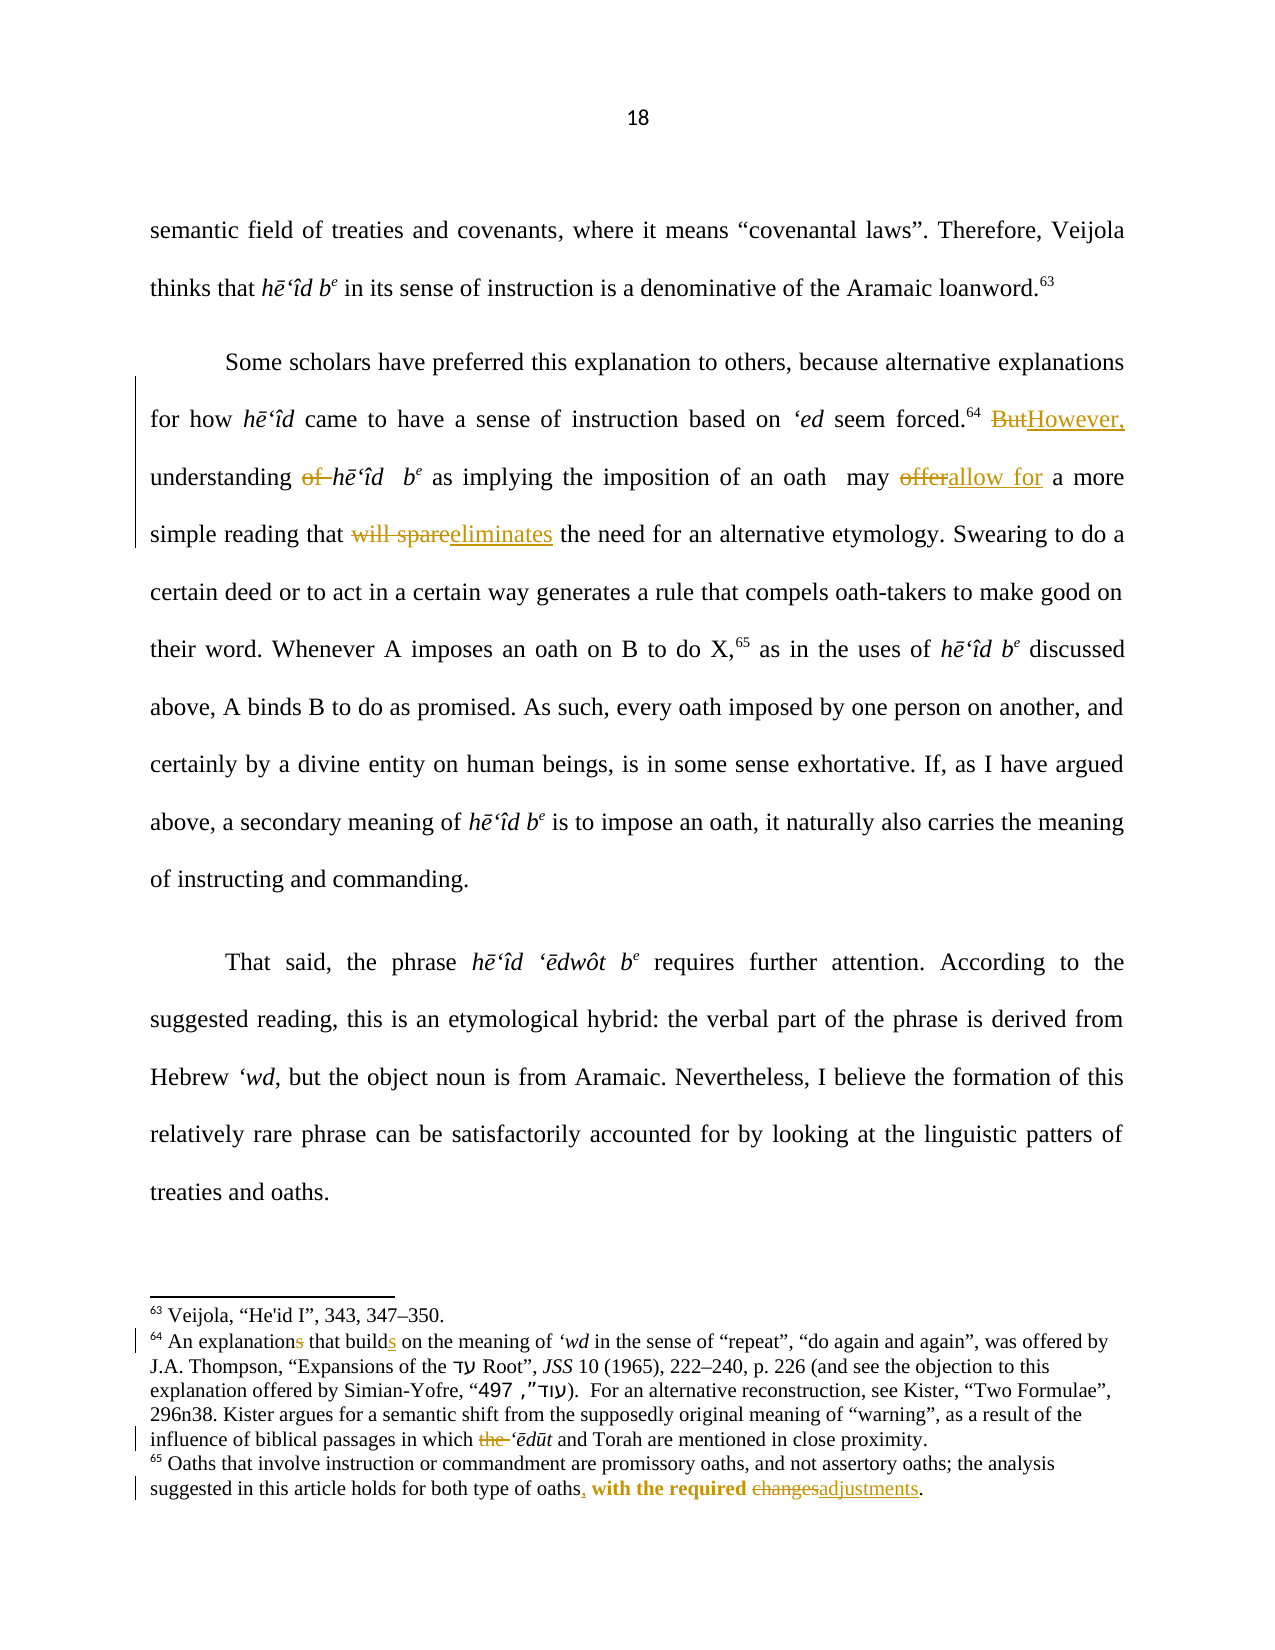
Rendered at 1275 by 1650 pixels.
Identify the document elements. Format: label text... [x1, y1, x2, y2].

text Here and in other places ‘ēdôt / ‘ēdwôt are synonymous with laws and commandments. It has been established in scholarship that ‘ēdôt and ‘ēdwôt (and also the more common ‘ēdūt, which is sometimes used interchangeably with the others) are not derived from the stem ‘wd, but are based on the Aramaic ‘dn (עדן). The original meaning of this Aramaic noun lies in the semantic field of treaties and covenants, where it means “covenantal laws”. Therefore, Veijola thinks that hē‘îd be in its sense of instruction is a denominative of the Aramaic loanword. [150, 215, 1125, 301]
text That said, the phrase hē‘îd ‘ēdwôt be requires further attention. According to the suggested reading, this is an etymological hybrid: the verbal part of the phrase is derived from Hebrew ‘wd, but the object noun is from Aramaic. Nevertheless, I believe the formation of this relatively rare phrase can be satisfactorily accounted for by looking at the linguistic patters of treaties and oaths. [150, 947, 1125, 1206]
text Some scholars have preferred this explanation to others, because alternative explanations for how hē‘îd came to have a sense of instruction based on ‘ed seem forced. understanding hē‘îd be as implying the imposition of an oath may a more simple reading that the need for an alternative etymology. Swearing to do a certain deed or to act in a certain way generates a rule that compels oath-takers to make good on their word. Whenever A imposes an oath on B to do X, as in the uses of hē‘îd be discussed above, A binds B to do as promised. As such, every oath imposed by one person on another, and certainly by a divine entity on human beings, is in some sense exhortative. If, as I have argued above, a secondary meaning of hē‘îd be is to impose an oath, it naturally also carries the meaning of instructing and commanding. [150, 347, 1125, 893]
